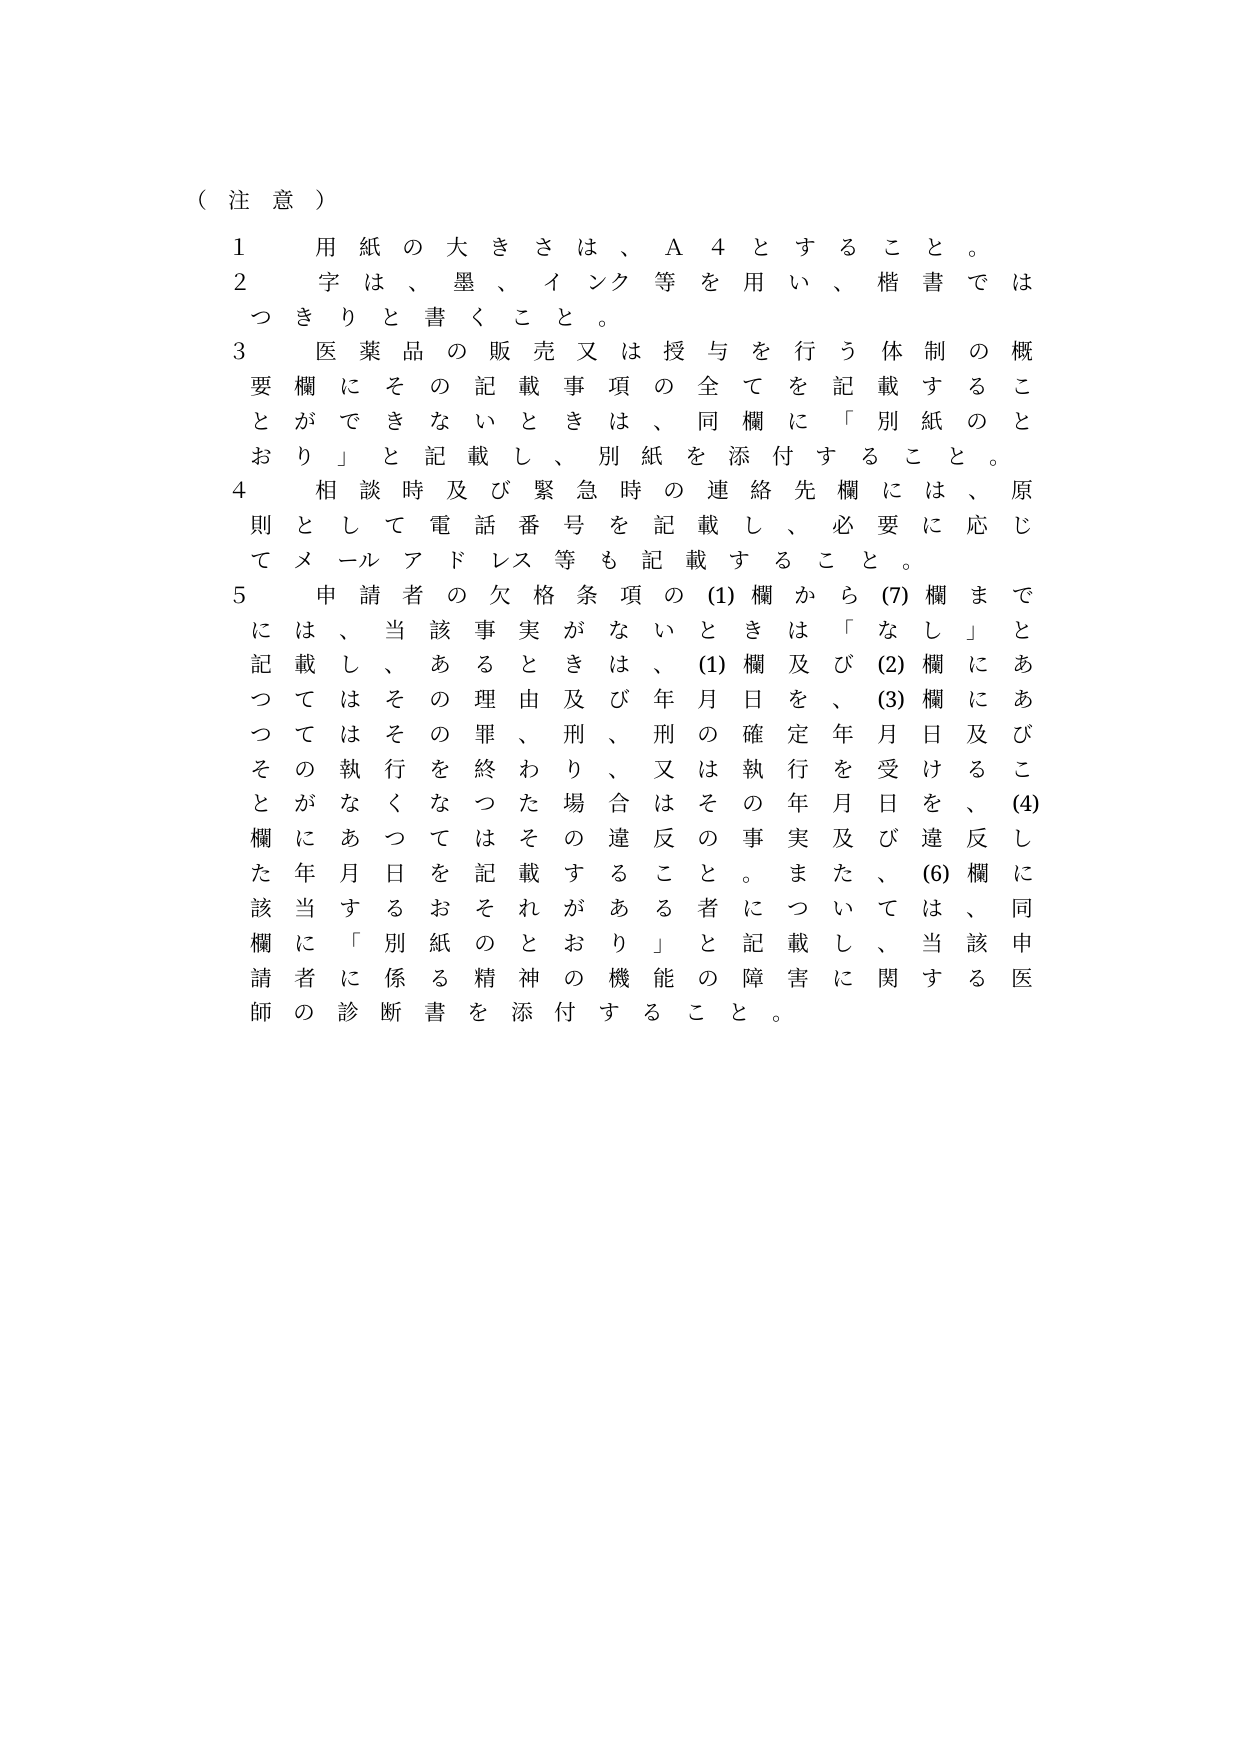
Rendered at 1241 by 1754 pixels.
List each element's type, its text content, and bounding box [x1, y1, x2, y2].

text １ 用紙の大きさは、Ａ４とすること。 [185, 228, 1056, 263]
text ３ 医薬品の販売又は授与を行う体制の概要欄にその記載事項の全てを記載することができないときは、同欄に「別紙のとおり」と記載し、別紙を添付すること。 [185, 333, 1056, 472]
text （注意） [185, 181, 1056, 216]
text ４ 相談時及び緊急時の連絡先欄には、原則として電話番号を記載し、必要に応じてメールアドレス等も記載すること。 [185, 472, 1056, 576]
text ５ 申請者の欠格条項の(1)欄から(7)欄までには、当該事実がないときは「なし」と記載し、あるときは、(1)欄及び(2)欄にあつてはその理由及び年月日を、(3)欄にあつてはその罪、刑、刑の確定年月日及びその執行を終わり、又は執行を受けることがなくなつた場合はその年月日を、(4)欄にあつてはその違反の事実及び違反した年月日を記載すること。また、(6)欄に該当するおそれがある者については、同欄に「別紙のとおり」と記載し、当該申請者に係る精神の機能の障害に関する医師の診断書を添付すること。 [185, 576, 1056, 1029]
text ２ 字は、墨、インク等を用い、楷書ではつきりと書くこと。 [185, 263, 1056, 333]
